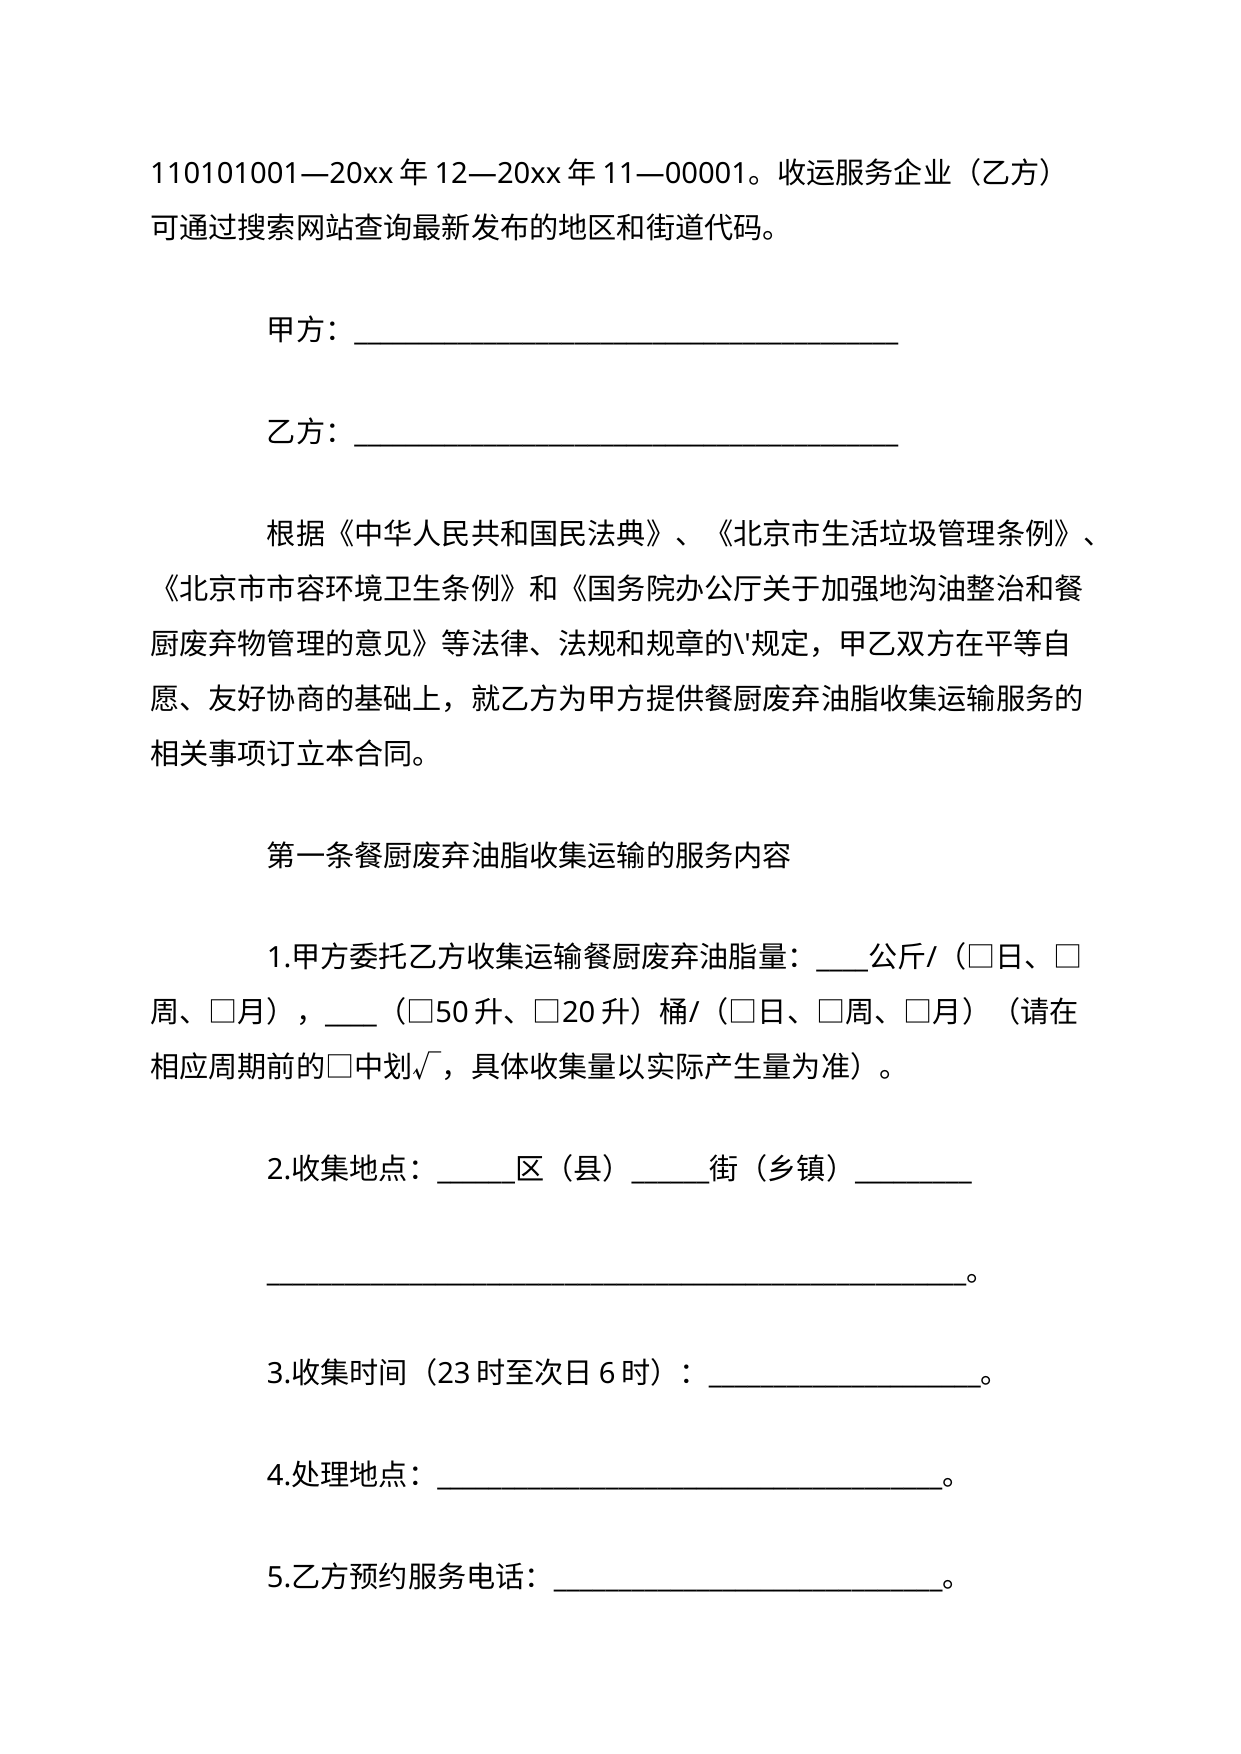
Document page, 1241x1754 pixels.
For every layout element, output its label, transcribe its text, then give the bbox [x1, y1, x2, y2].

text 甲方：__________________________________________ [150, 307, 1090, 349]
text 第一条餐厨废弃油脂收集运输的服务内容 [150, 832, 1090, 874]
text 乙方：__________________________________________ [150, 409, 1090, 451]
text 3.收集时间（23时至次日6时）：_____________________。 [150, 1350, 1090, 1392]
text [150, 150, 1090, 247]
text 根据《中华人民共和国民法典》、《北京市生活垃圾管理条例》、《北京市市容环境卫生条例》和《国务院办公厅关于加强地沟油整治和餐厨废弃物管理的意见》等法律、法规和规章的\'规定，甲乙双方在平等自愿、友好协商的基础上，就乙方为甲方提供餐厨废弃油脂收集运输服务的相关事项订立本合同。 [150, 511, 1090, 773]
text 4.处理地点：_______________________________________。 [150, 1452, 1090, 1494]
text 5.乙方预约服务电话：______________________________。 [150, 1554, 1090, 1596]
text ______________________________________________________。 [150, 1248, 1090, 1290]
text 1.甲方委托乙方收集运输餐厨废弃油脂量：____公斤/（□日、□周、□月），____（□50升、□20升）桶/（□日、□周、□月）（请在相应周期前的□中划√，具体收集量以实际产生量为准）。 [150, 934, 1090, 1086]
text 2.收集地点：______区（县）______街（乡镇）_________ [150, 1146, 1090, 1188]
